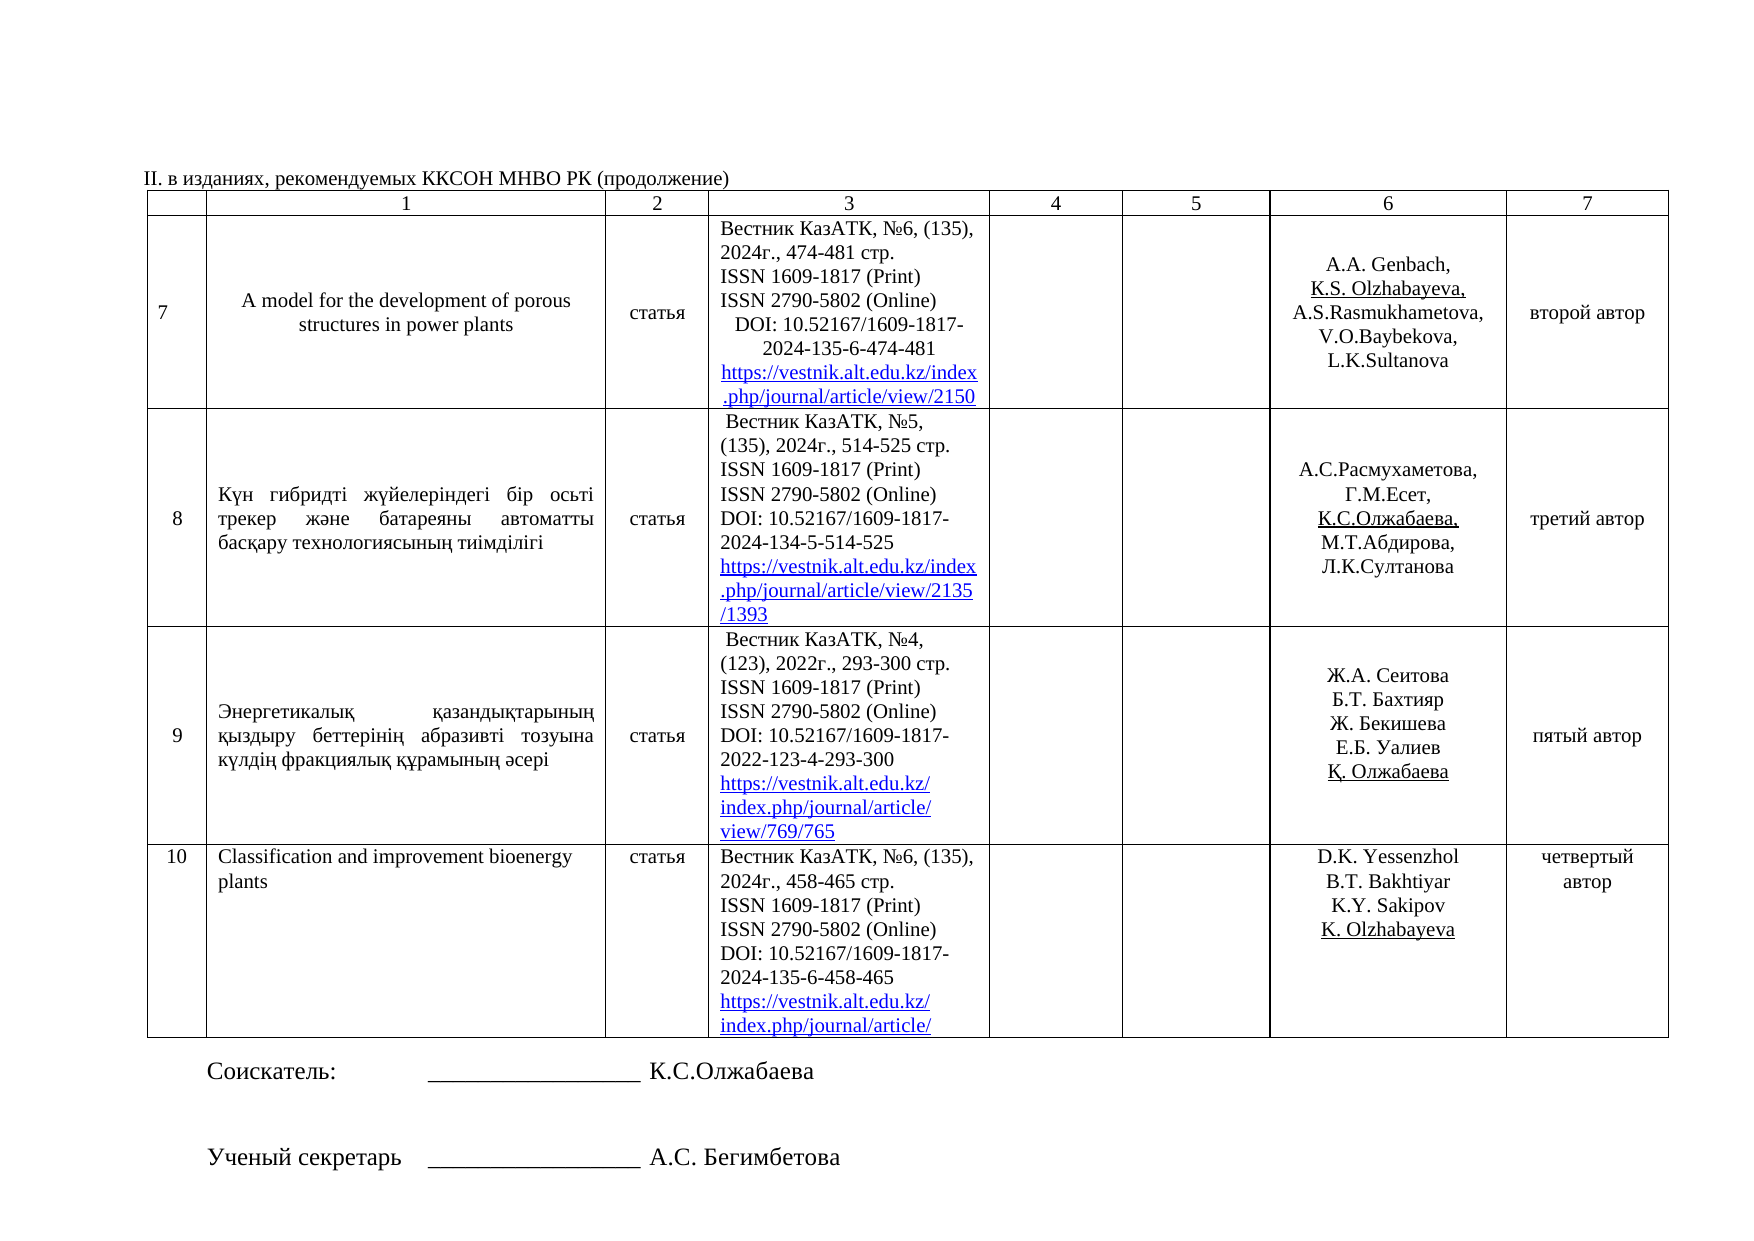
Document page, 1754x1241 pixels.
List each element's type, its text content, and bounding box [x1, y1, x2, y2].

table_cell Ж.А. Сеитова Б.Т. Бахтияр Ж. Бекишева Е.Б. Уалиев Қ. Олжабаева [1271, 627, 1506, 843]
table_cell 7 [148, 216, 206, 408]
table_header [148, 191, 206, 215]
table_cell [1123, 845, 1269, 1037]
table_cell статья [606, 627, 708, 843]
table_cell статья [606, 845, 708, 1037]
table_cell [1123, 627, 1269, 843]
table_header 6 [1271, 191, 1506, 215]
table_cell статья [606, 216, 708, 408]
table_cell 8 [148, 409, 206, 626]
table_cell пятый автор [1507, 627, 1668, 843]
table_header 7 [1507, 191, 1668, 215]
table_cell третий автор [1507, 409, 1668, 626]
table_cell [990, 845, 1122, 1037]
table_cell 10 [148, 845, 206, 1037]
table_cell второй автор [1507, 216, 1668, 408]
table_cell [1123, 409, 1269, 626]
table_cell 9 [148, 627, 206, 843]
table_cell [207, 845, 605, 1037]
table_cell Вестник КазАТК, №6, (135), 2024г., 474-481 стр. ISSN 1609-1817 (Print) ISSN 2790-5802 (Online) DOI: 10.52167/1609-1817-2024-135-6-474-481 https://vestnik.alt.edu.kz/index.php/journal/article/view/2150 [709, 216, 989, 408]
table_cell Күн гибридті жүйелеріндегі бір осьті трекер және батареяны автоматты басқару технологиясының тиімділігі [207, 409, 605, 626]
table_cell [990, 216, 1122, 408]
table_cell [1271, 845, 1506, 1037]
table_header 3 [709, 191, 989, 215]
table_cell А.С.Расмухаметова, Г.М.Есет, К.С.Олжабаева, М.Т.Абдирова, Л.К.Султанова [1271, 409, 1506, 626]
table_header 5 [1123, 191, 1269, 215]
table_cell А.А. Genbach, К.S. Оlzhabayeva, A.S.Rasmukhametova, V.O.Baybekova, L.K.Sultanova [1271, 216, 1506, 408]
text IІ. в изданиях, рекомендуемых ККСОН МНВО РК (продолжение) [133, 166, 1665, 189]
table_cell [990, 409, 1122, 626]
table_header 4 [990, 191, 1122, 215]
table_cell [1123, 216, 1269, 408]
table_header 1 [207, 191, 605, 215]
table_cell Вестник КазАТК, №5, (135), 2024г., 514-525 стр. ISSN 1609-1817 (Print) ISSN 2790-5802 (Online) DOI: 10.52167/1609-1817-2024-134-5-514-525 https://vestnik.alt.edu.kz/index.php/journal/article/view/2135/1393 [709, 409, 989, 626]
table_cell Вестник КазАТК, №4, (123), 2022г., 293-300 стр. ISSN 1609-1817 (Print) ISSN 2790-5802 (Online) DOI: 10.52167/1609-1817-2022-123-4-293-300 https://vestnik.alt.edu.kz/index.php/journal/article/view/769/765 [709, 627, 989, 843]
table_cell Энергетикалық қазандықтарының қыздыру беттерінің абразивті тозуына күлдің фракциялық құрамының әсері [207, 627, 605, 843]
table_cell А model for the development of porous structures in power plants [207, 216, 605, 408]
table_cell [990, 627, 1122, 843]
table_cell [709, 845, 989, 1037]
table_header 2 [606, 191, 708, 215]
table_cell четвертый автор [1507, 845, 1668, 1037]
table_cell статья [606, 409, 708, 626]
